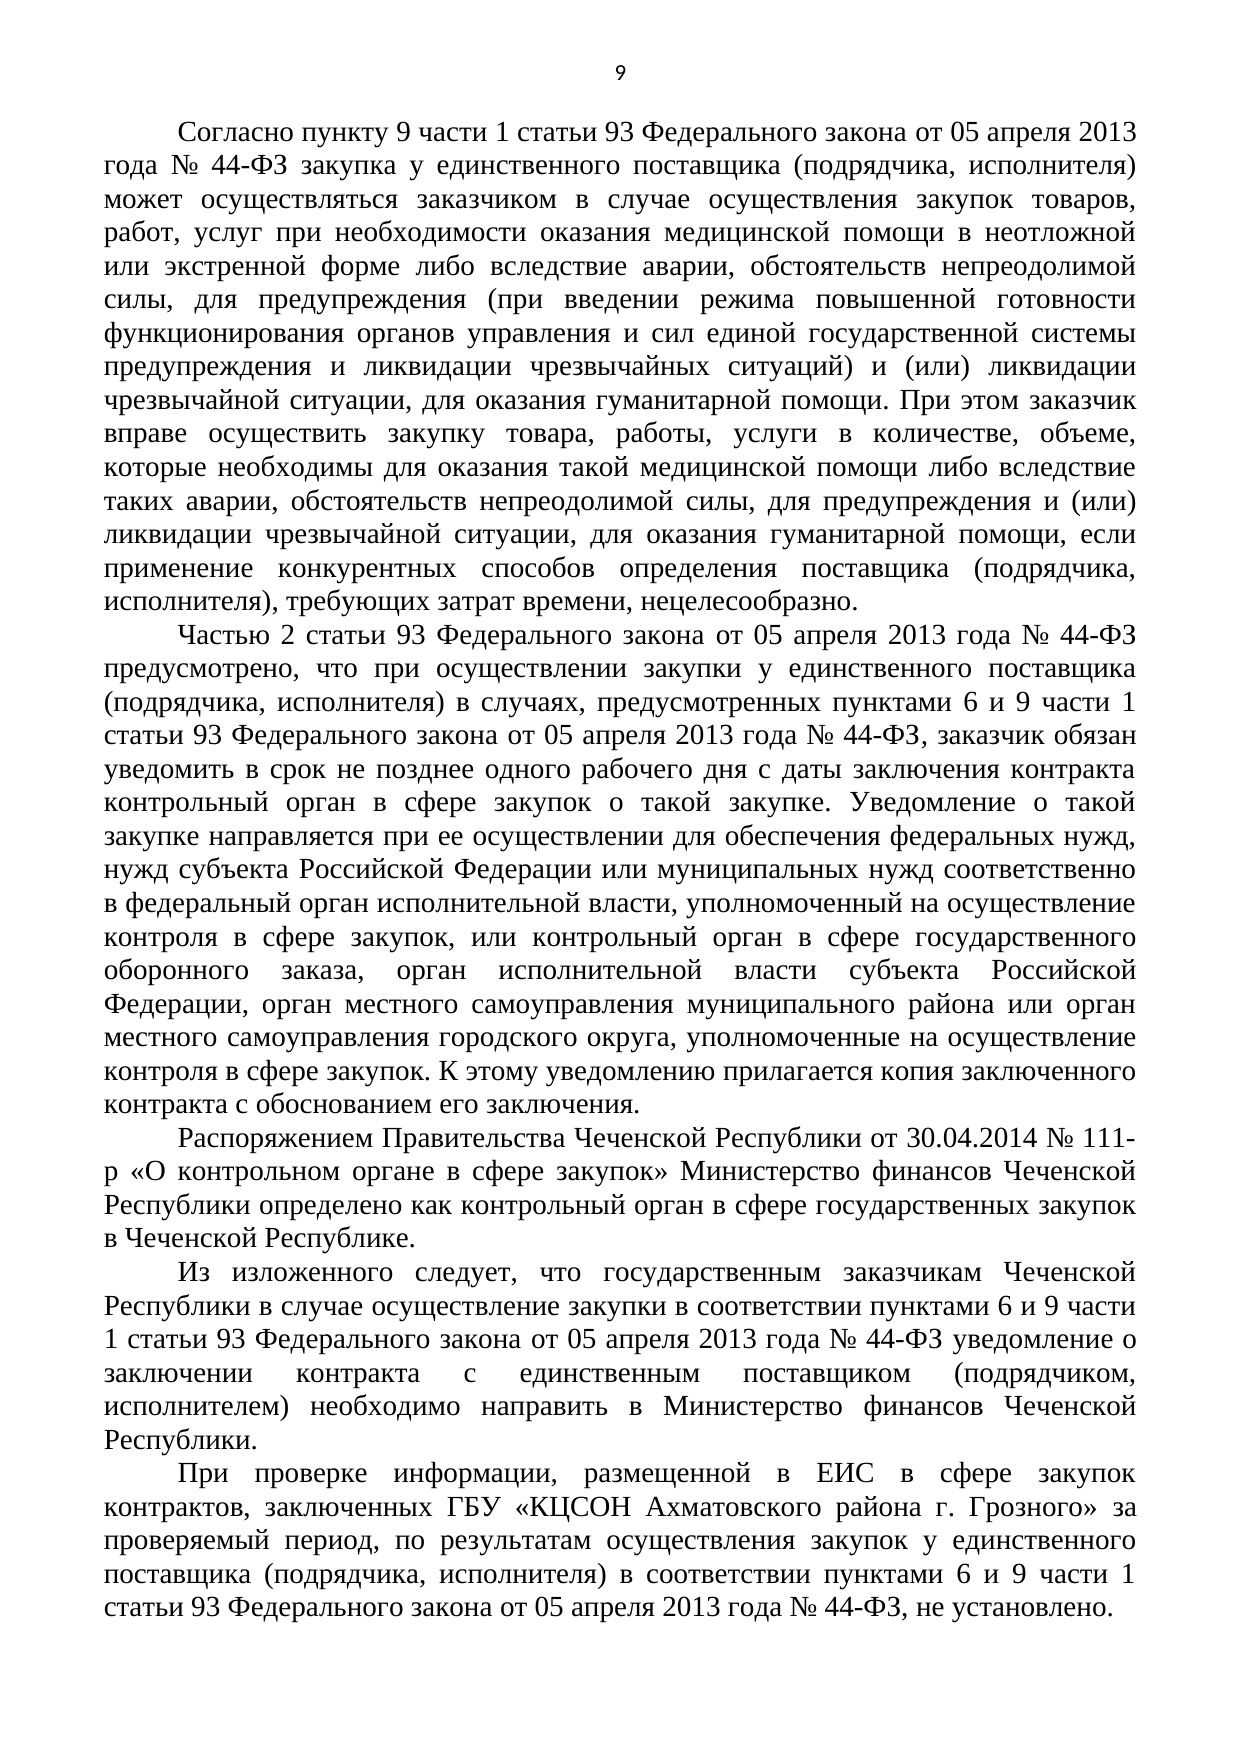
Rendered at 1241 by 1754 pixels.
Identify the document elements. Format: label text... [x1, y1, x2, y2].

text Из изложенного следует, что государственным заказчикам Чеченской Республики в случае осуществление закупки в соответствии пунктами 6 и 9 части 1 статьи 93 Федерального закона от 05 апреля 2013 года № 44-ФЗ уведомление о заключении контракта с единственным поставщиком (подрядчиком, исполнителем) необходимо направить в Министерство финансов Чеченской Республики. [103, 1254, 1137, 1455]
text Распоряжением Правительства Чеченской Республики от 30.04.2014 № 111-р «О контрольном органе в сфере закупок» Министерство финансов Чеченской Республики определено как контрольный орган в сфере государственных закупок в Чеченской Республике. [103, 1120, 1137, 1254]
text Согласно пункту 9 части 1 статьи 93 Федерального закона от 05 апреля 2013 года № 44-ФЗ закупка у единственного поставщика (подрядчика, исполнителя) может осуществляться заказчиком в случае осуществления закупок товаров, работ, услуг при необходимости оказания медицинской помощи в неотложной или экстренной форме либо вследствие аварии, обстоятельств непреодолимой силы, для предупреждения (при введении режима повышенной готовности функционирования органов управления и сил единой государственной системы предупреждения и ликвидации чрезвычайных ситуаций) и (или) ликвидации чрезвычайной ситуации, для оказания гуманитарной помощи. При этом заказчик вправе осуществить закупку товара, работы, услуги в количестве, объеме, которые необходимы для оказания такой медицинской помощи либо вследствие таких аварии, обстоятельств непреодолимой силы, для предупреждения и (или) ликвидации чрезвычайной ситуации, для оказания гуманитарной помощи, если применение конкурентных способов определения поставщика (подрядчика, исполнителя), требующих затрат времени, нецелесообразно. [103, 114, 1137, 617]
text Частью 2 статьи 93 Федерального закона от 05 апреля 2013 года № 44-ФЗ предусмотрено, что при осуществлении закупки у единственного поставщика (подрядчика, исполнителя) в случаях, предусмотренных пунктами 6 и 9 части 1 статьи 93 Федерального закона от 05 апреля 2013 года № 44-ФЗ, заказчик обязан уведомить в срок не позднее одного рабочего дня с даты заключения контракта контрольный орган в сфере закупок о такой закупке. Уведомление о такой закупке направляется при ее осуществлении для обеспечения федеральных нужд, нужд субъекта Российской Федерации или муниципальных нужд соответственно в федеральный орган исполнительной власти, уполномоченный на осуществление контроля в сфере закупок, или контрольный орган в сфере государственного оборонного заказа, орган исполнительной власти субъекта Российской Федерации, орган местного самоуправления муниципального района или орган местного самоуправления городского округа, уполномоченные на осуществление контроля в сфере закупок. К этому уведомлению прилагается копия заключенного контракта с обоснованием его заключения. [103, 617, 1137, 1120]
text При проверке информации, размещенной в ЕИС в сфере закупок контрактов, заключенных ГБУ «КЦСОН Ахматовского района г. Грозного» за проверяемый период, по результатам осуществления закупок у единственного поставщика (подрядчика, исполнителя) в соответствии пунктами 6 и 9 части 1 статьи 93 Федерального закона от 05 апреля 2013 года № 44-ФЗ, не установлено. [103, 1455, 1137, 1623]
